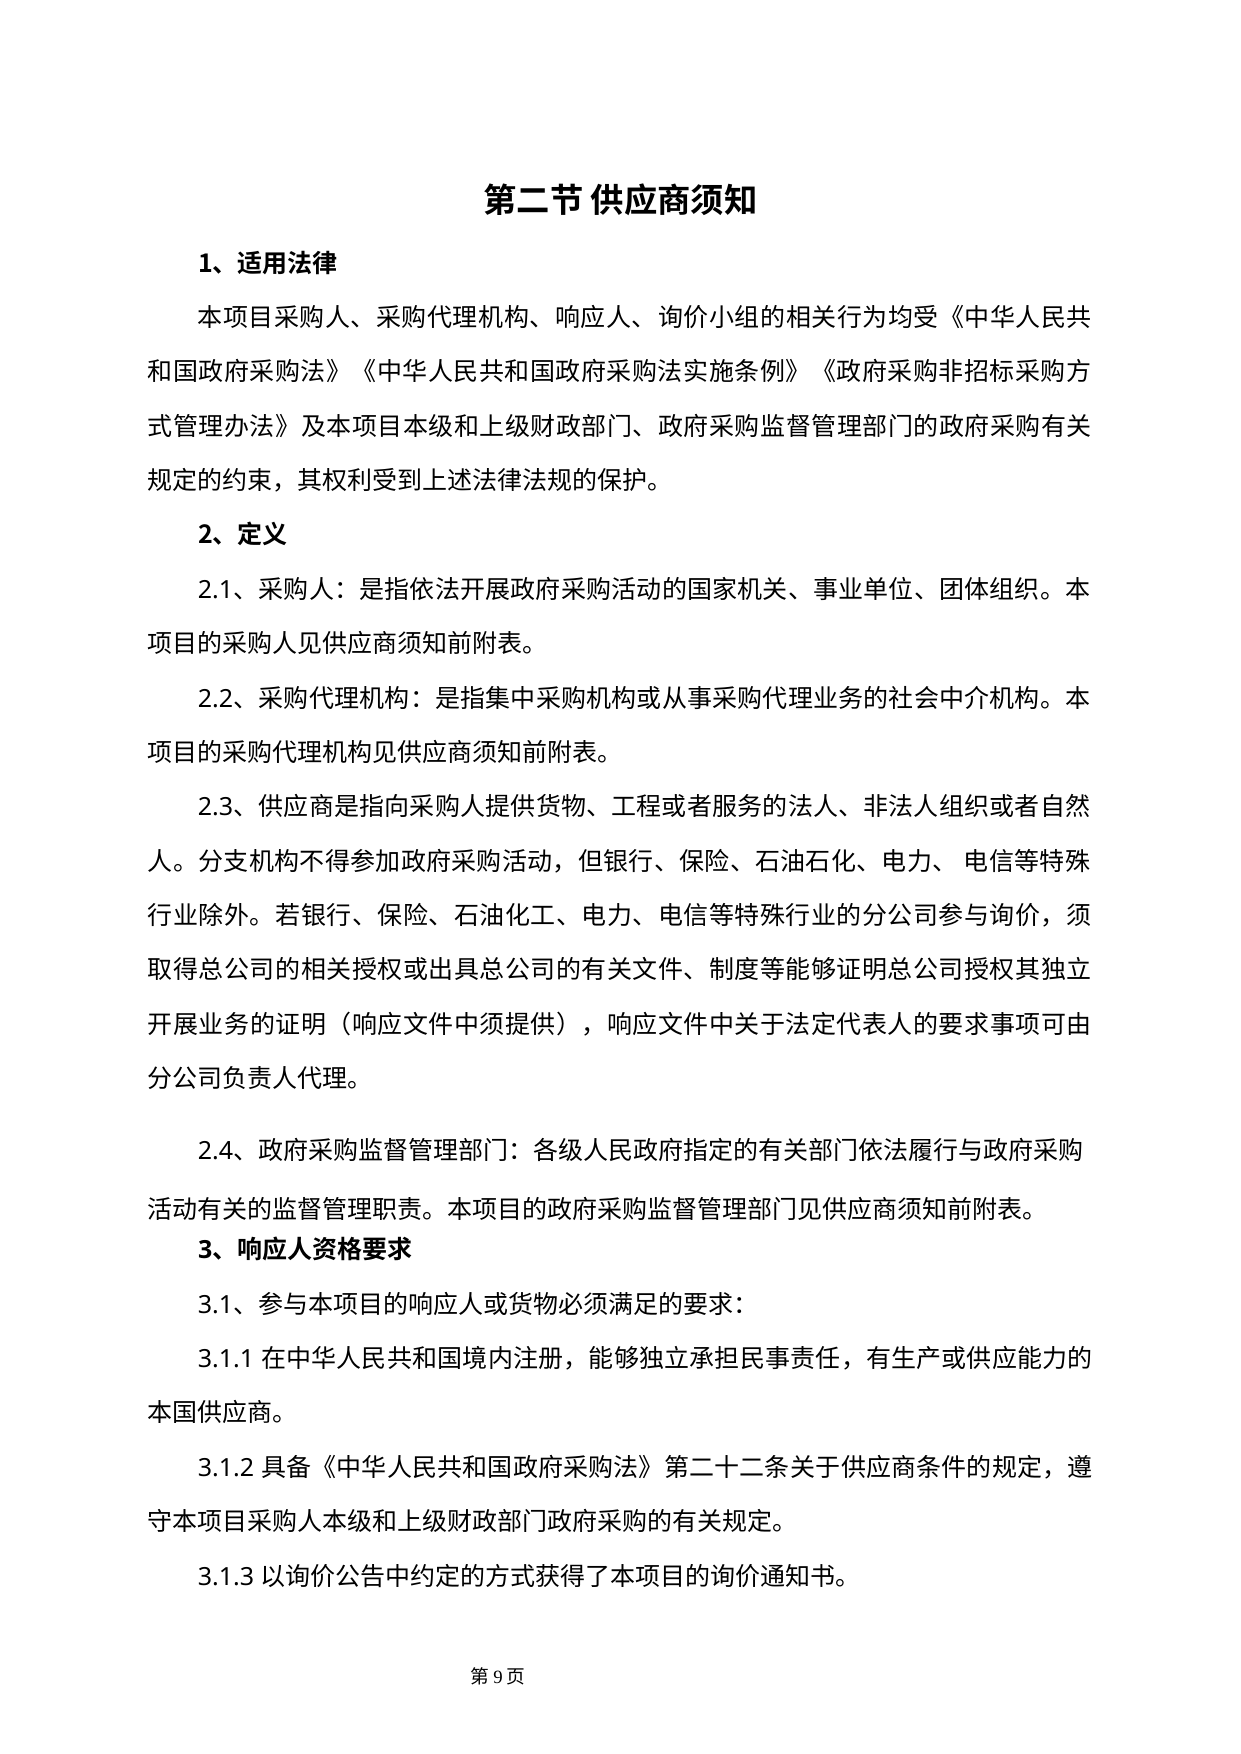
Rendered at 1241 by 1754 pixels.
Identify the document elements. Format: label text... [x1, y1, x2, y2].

text 3.1.1 在中华人民共和国境内注册，能够独立承担民事责任，有生产或供应能力的本国供应商。 [148, 1338, 1092, 1429]
text 2、定义 [148, 515, 1092, 551]
text 2.2、采购代理机构：是指集中采购机构或从事采购代理业务的社会中介机构。本项目的采购代理机构见供应商须知前附表。 [148, 678, 1092, 769]
text 2.1、采购人：是指依法开展政府采购活动的国家机关、事业单位、团体组织。本项目的采购人见供应商须知前附表。 [148, 569, 1092, 660]
subtitle 第二节 供应商须知 [148, 166, 1092, 231]
text 3.1、参与本项目的响应人或货物必须满足的要求： [148, 1284, 1092, 1320]
text 活动有关的监督管理职责。本项目的政府采购监督管理部门见供应商须知前附表。 [148, 1171, 1092, 1230]
text 2.3、供应商是指向采购人提供货物、工程或者服务的法人、非法人组织或者自然人。分支机构不得参加政府采购活动，但银行、保险、石油石化、电力、 电信等特殊行业除外。若银行、保险、石油化工、电力、电信等特殊行业的分公司参与询价，须取得总公司的相关授权或出具总公司的有关文件、制度等能够证明总公司授权其独立开展业务的证明（响应文件中须提供），响应文件中关于法定代表人的要求事项可由分公司负责人代理。 [148, 787, 1092, 1095]
text 3、响应人资格要求 [148, 1230, 1092, 1266]
text 1、适用法律 [148, 243, 1092, 279]
text 3.1.3 以询价公告中约定的方式获得了本项目的询价通知书。 [148, 1556, 1092, 1592]
text 本项目采购人、采购代理机构、响应人、询价小组的相关行为均受《中华人民共和国政府采购法》《中华人民共和国政府采购法实施条例》《政府采购非招标采购方式管理办法》及本项目本级和上级财政部门、政府采购监督管理部门的政府采购有关规定的约束，其权利受到上述法律法规的保护。 [148, 297, 1092, 497]
text 3.1.2 具备《中华人民共和国政府采购法》第二十二条关于供应商条件的规定，遵守本项目采购人本级和上级财政部门政府采购的有关规定。 [148, 1447, 1092, 1538]
text 2.4、政府采购监督管理部门：各级人民政府指定的有关部门依法履行与政府采购 [148, 1113, 1092, 1171]
